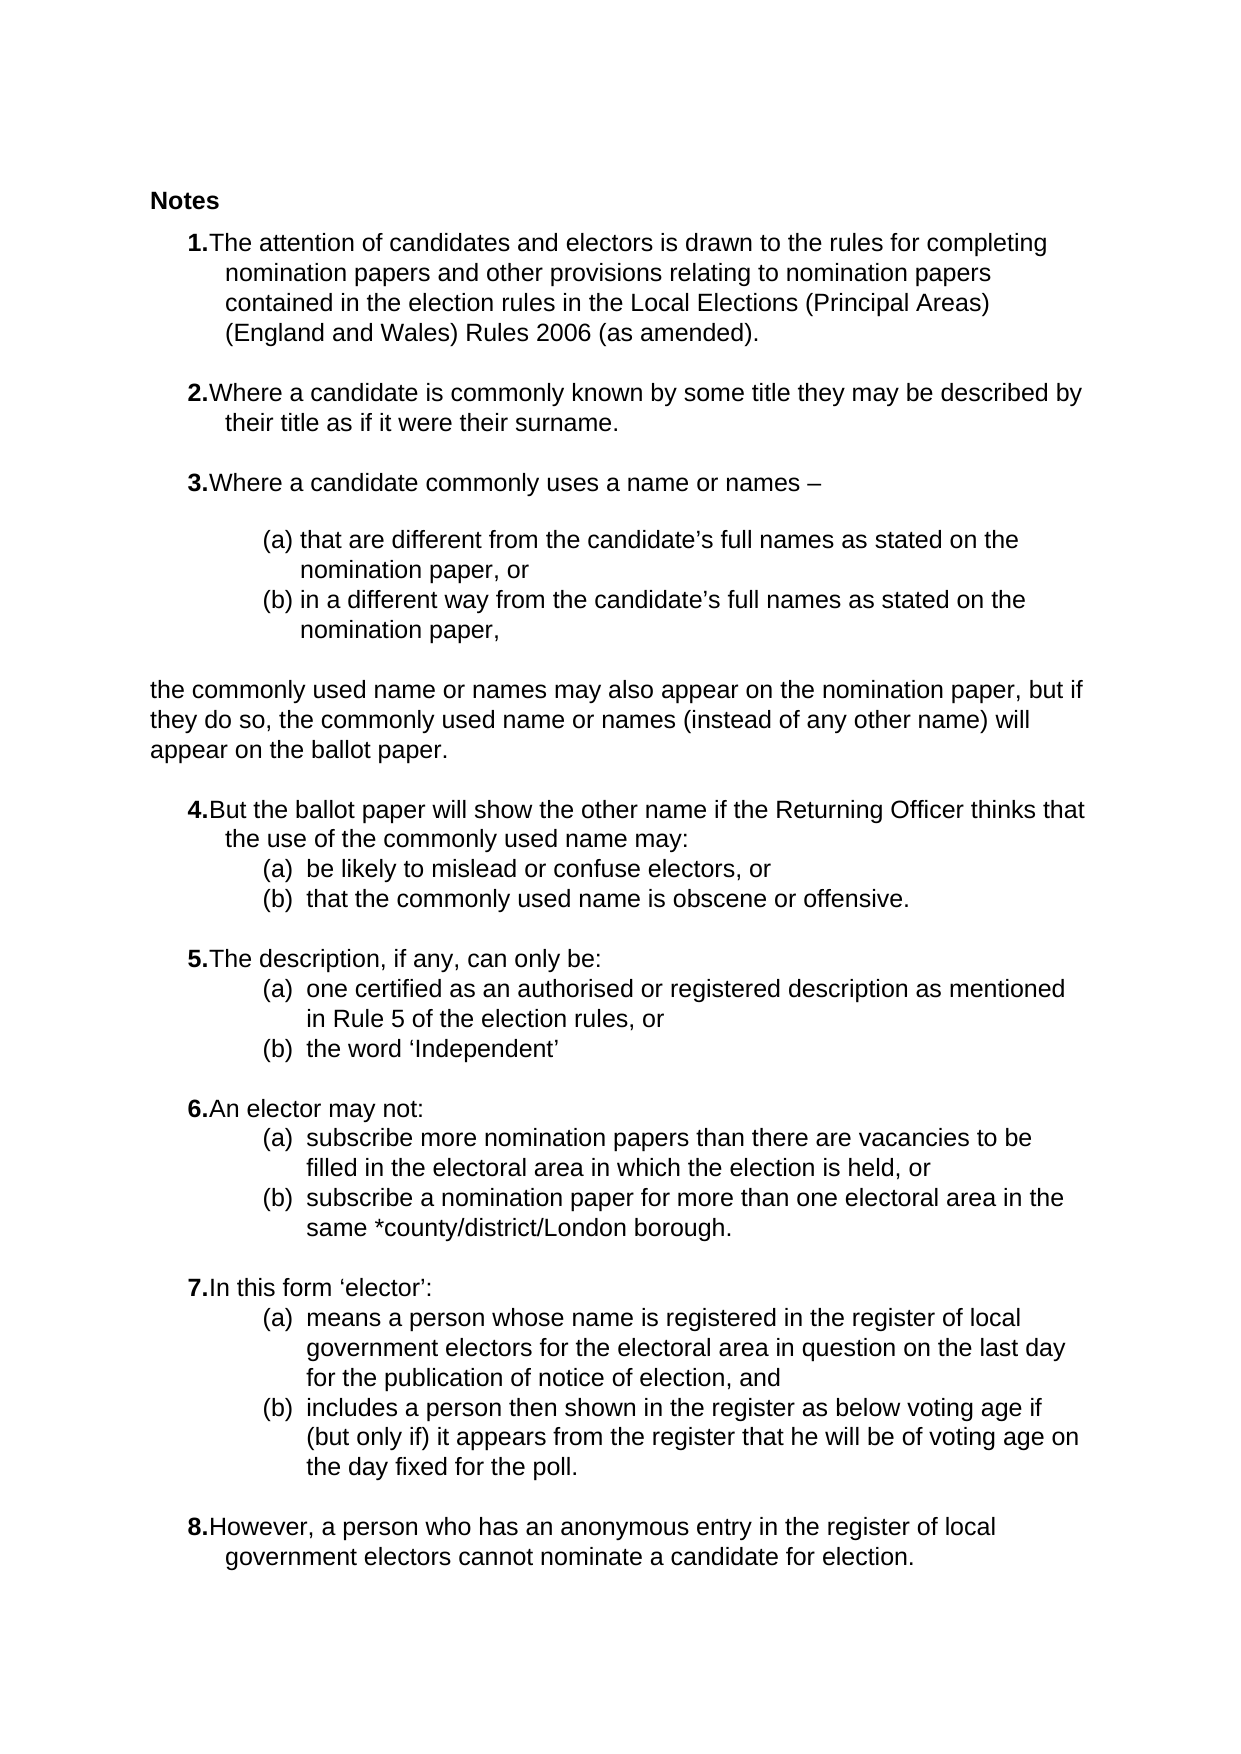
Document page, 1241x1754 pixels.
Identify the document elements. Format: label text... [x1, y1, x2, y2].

list The description, if any, can only be: [187, 944, 1090, 973]
list subscribe more nomination papers than there are vacancies to be filled in the electoral area in which the election is held, or [262, 1123, 1090, 1183]
list that the commonly used name is obscene or offensive. [262, 884, 1090, 914]
list the word ‘Independent’ [262, 1033, 1090, 1063]
list But the ballot paper will show the other name if the Returning Officer thinks that the use of the commonly used name may: [187, 794, 1090, 854]
list subscribe a nomination paper for more than one electoral area in the same *county/district/London borough. [262, 1183, 1090, 1243]
list means a person whose name is registered in the register of local government electors for the electoral area in question on the last day for the publication of notice of election, and [262, 1302, 1090, 1392]
list includes a person then shown in the register as below voting age if (but only if) it appears from the register that he will be of voting age on the day fixed for the poll. [262, 1392, 1090, 1482]
subtitle Notes [150, 186, 1090, 216]
list An elector may not: [187, 1093, 1090, 1123]
list Where a candidate commonly uses a name or names – [187, 467, 1090, 497]
list in a different way from the candidate’s full names as stated on the nomination paper, [262, 585, 1090, 645]
list one certified as an authorised or registered description as mentioned in Rule 5 of the election rules, or [262, 973, 1090, 1033]
list Where a candidate is commonly known by some title they may be described by their title as if it were their surname. [187, 377, 1090, 437]
list that are different from the candidate’s full names as stated on the nomination paper, or [262, 525, 1090, 585]
text the commonly used name or names may also appear on the nomination paper, but if they do so, the commonly used name or names (instead of any other name) will appear on the ballot paper. [150, 674, 1090, 764]
list However, a person who has an anonymous entry in the register of local government electors cannot nominate a candidate for election. [187, 1512, 1090, 1571]
list be likely to mislead or confuse electors, or [262, 854, 1090, 884]
list The attention of candidates and electors is drawn to the rules for completing nomination papers and other provisions relating to nomination papers contained in the election rules in the Local Elections (Principal Areas) (England and Wales) Rules 2006 (as amended). [187, 228, 1090, 348]
list In this form ‘elector’: [187, 1272, 1090, 1302]
